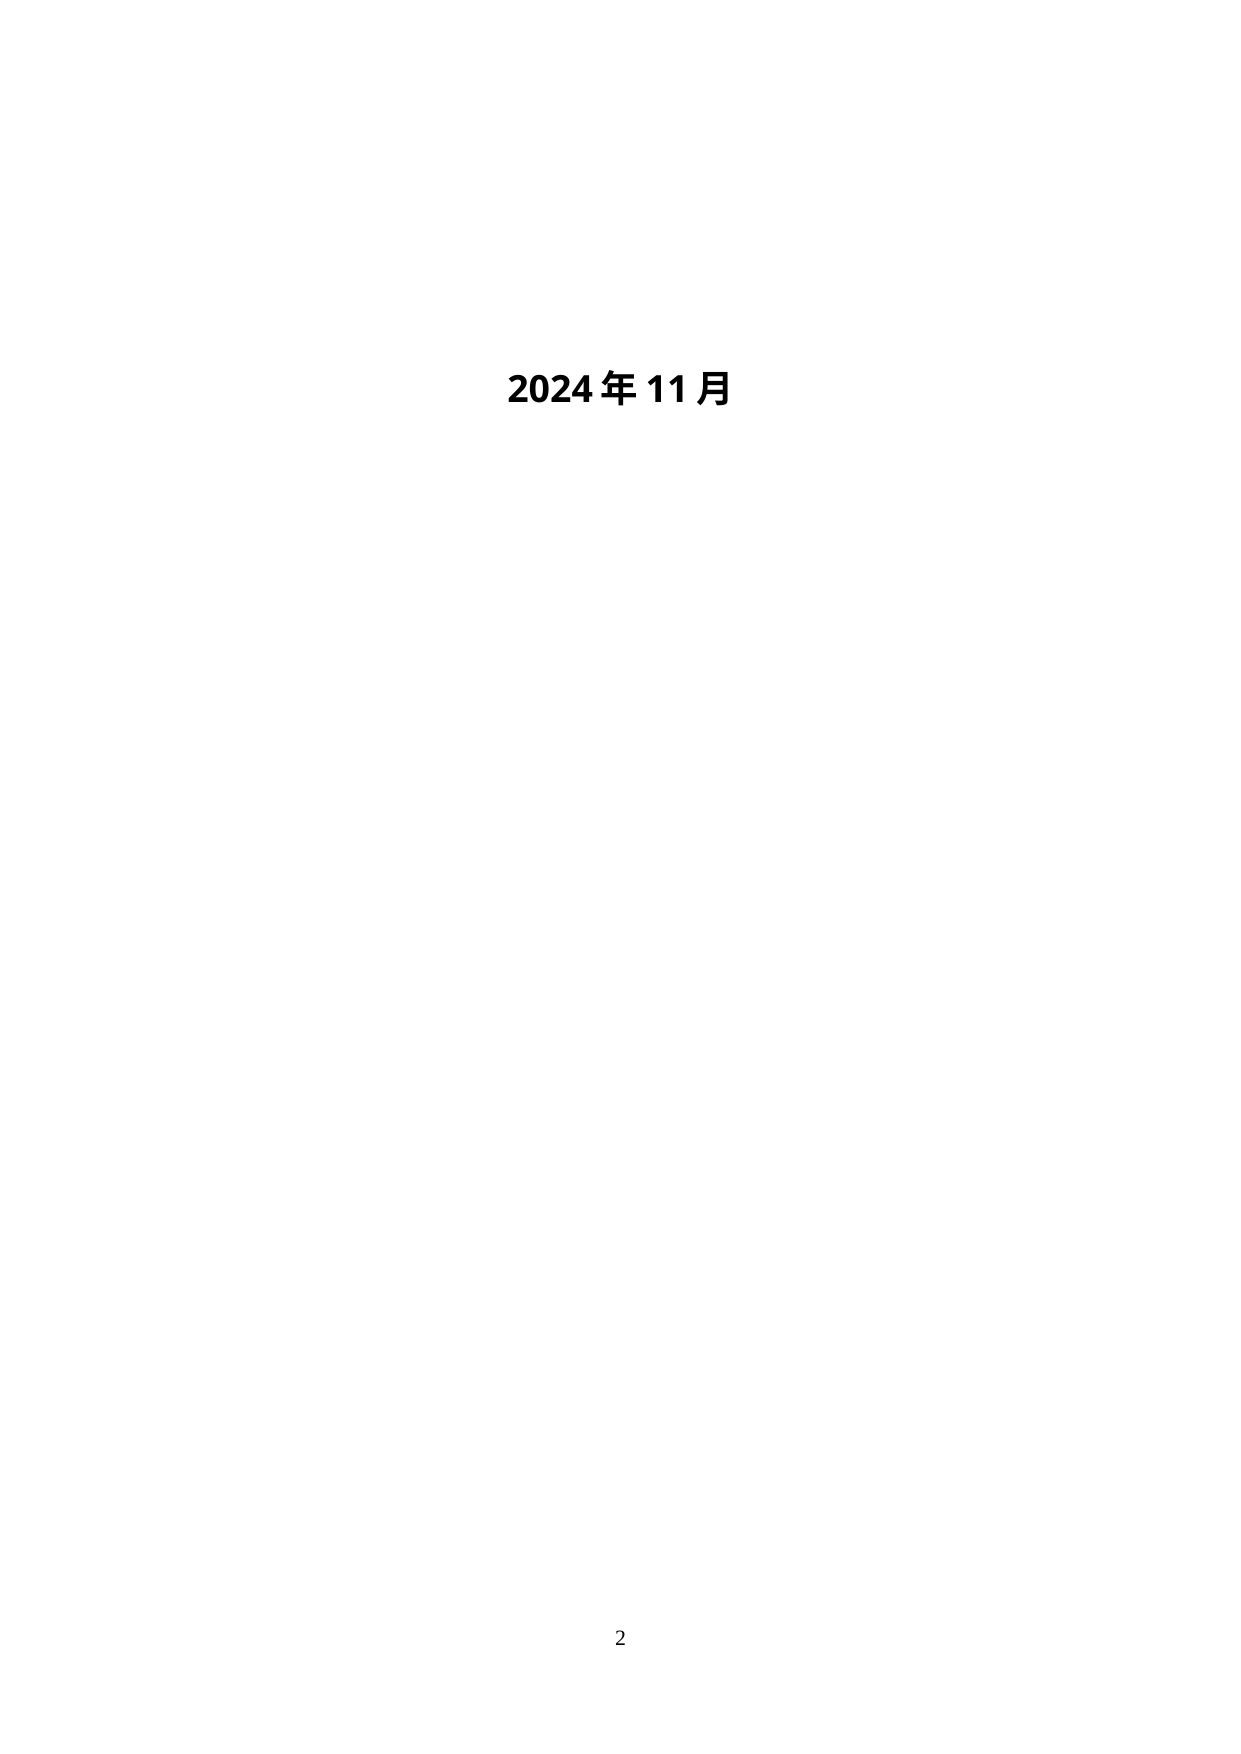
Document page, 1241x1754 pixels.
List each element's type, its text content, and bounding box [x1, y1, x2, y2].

text 2024年11月 [187, 353, 1053, 418]
